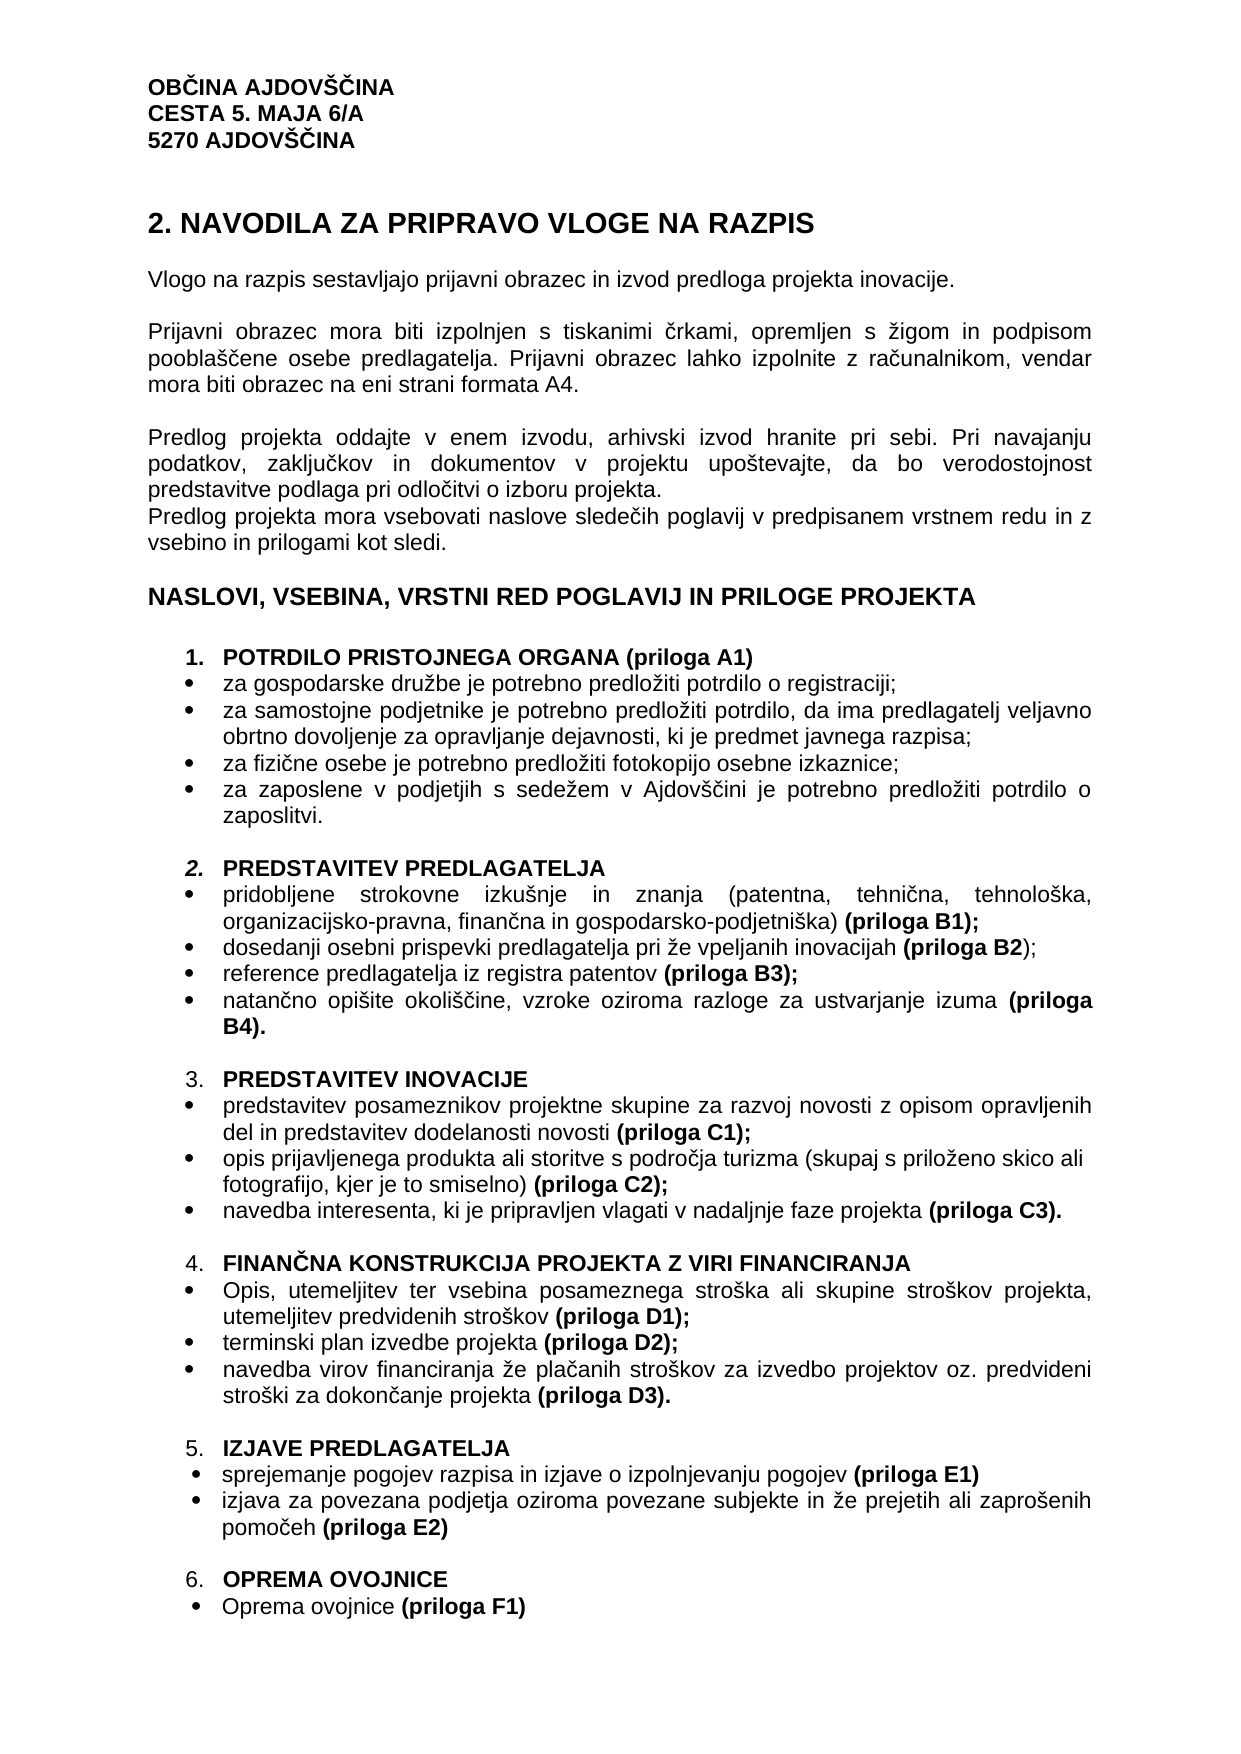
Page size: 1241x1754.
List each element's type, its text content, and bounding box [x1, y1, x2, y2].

subtitle NASLOVI, VSEBINA, VRSTNI RED POGLAVIJ IN PRILOGE PROJEKTA [148, 582, 1092, 611]
list dosedanji osebni prispevki predlagatelja pri že vpeljanih inovacijah (priloga B2); [185, 934, 1092, 960]
list pridobljene strokovne izkušnje in znanja (patentna, tehnična, tehnološka, organizacijsko-pravna, finančna in gospodarsko-podjetniška) (priloga B1); [185, 881, 1092, 934]
text CESTA 5. MAJA 6/A [148, 100, 1092, 127]
list Opis, utemeljitev ter vsebina posameznega stroška ali skupine stroškov projekta, utemeljitev predvidenih stroškov (priloga D1); [185, 1277, 1092, 1329]
list za fizične osebe je potrebno predložiti fotokopijo osebne izkaznice; [185, 749, 1092, 776]
list za gospodarske družbe je potrebno predložiti potrdilo o registraciji; [185, 670, 1092, 697]
text Predlog projekta oddajte v enem izvodu, arhivski izvod hranite pri sebi. Pri navajanju podatkov, zaključkov in dokumentov v projektu upoštevajte, da bo verodostojnost predstavitve podlaga pri odločitvi o izboru projekta. [148, 424, 1092, 503]
list za zaposlene v podjetjih s sedežem v Ajdovščini je potrebno predložiti potrdilo o zaposlitvi. [185, 776, 1092, 828]
list izjava za povezana podjetja oziroma povezane subjekte in že prejetih ali zaprošenih pomočeh (priloga E2) [192, 1487, 1092, 1540]
list OPREMA OVOJNICE [185, 1566, 1092, 1593]
list sprejemanje pogojev razpisa in izjave o izpolnjevanju pogojev (priloga E1) [192, 1461, 1092, 1487]
list navedba interesenta, ki je pripravljen vlagati v nadaljnje faze projekta (priloga C3). [185, 1197, 1092, 1224]
list PREDSTAVITEV INOVACIJE [185, 1066, 1092, 1092]
text Prijavni obrazec mora biti izpolnjen s tiskanimi črkami, opremljen s žigom in podpisom pooblaščene osebe predlagatelja. Prijavni obrazec lahko izpolnite z računalnikom, vendar mora biti obrazec na eni strani formata A4. [148, 318, 1092, 397]
list navedba virov financiranja že plačanih stroškov za izvedbo projektov oz. predvideni stroški za dokončanje projekta (priloga D3). [185, 1356, 1092, 1408]
list opis prijavljenega produkta ali storitve s področja turizma (skupaj s priloženo skico ali fotografijo, kjer je to smiselno) (priloga C2); [185, 1145, 1092, 1197]
text Predlog projekta mora vsebovati naslove sledečih poglavij v predpisanem vrstnem redu in z vsebino in prilogami kot sledi. [148, 503, 1092, 555]
list Oprema ovojnice (priloga F1) [192, 1593, 1092, 1619]
text Vlogo na razpis sestavljajo prijavni obrazec in izvod predloga projekta inovacije. [148, 266, 1092, 292]
list POTRDILO PRISTOJNEGA ORGANA (priloga A1) [185, 644, 1092, 670]
list FINANČNA KONSTRUKCIJA PROJEKTA Z VIRI FINANCIRANJA [185, 1250, 1092, 1277]
list natančno opišite okoliščine, vzroke oziroma razloge za ustvarjanje izuma (priloga B4). [185, 987, 1092, 1039]
list reference predlagatelja iz registra patentov (priloga B3); [185, 960, 1092, 987]
list predstavitev posameznikov projektne skupine za razvoj novosti z opisom opravljenih del in predstavitev dodelanosti novosti (priloga C1); [185, 1092, 1092, 1145]
text 5270 AJDOVŠČINA [148, 127, 1092, 153]
text OBČINA AJDOVŠČINA [148, 74, 1092, 100]
subtitle 2. NAVODILA ZA PRIPRAVO VLOGE NA RAZPIS [148, 206, 1092, 239]
list za samostojne podjetnike je potrebno predložiti potrdilo, da ima predlagatelj veljavno obrtno dovoljenje za opravljanje dejavnosti, ki je predmet javnega razpisa; [185, 697, 1092, 749]
list IZJAVE PREDLAGATELJA [185, 1435, 1092, 1461]
list PREDSTAVITEV PREDLAGATELJA [185, 855, 1092, 881]
list terminski plan izvedbe projekta (priloga D2); [185, 1329, 1092, 1356]
